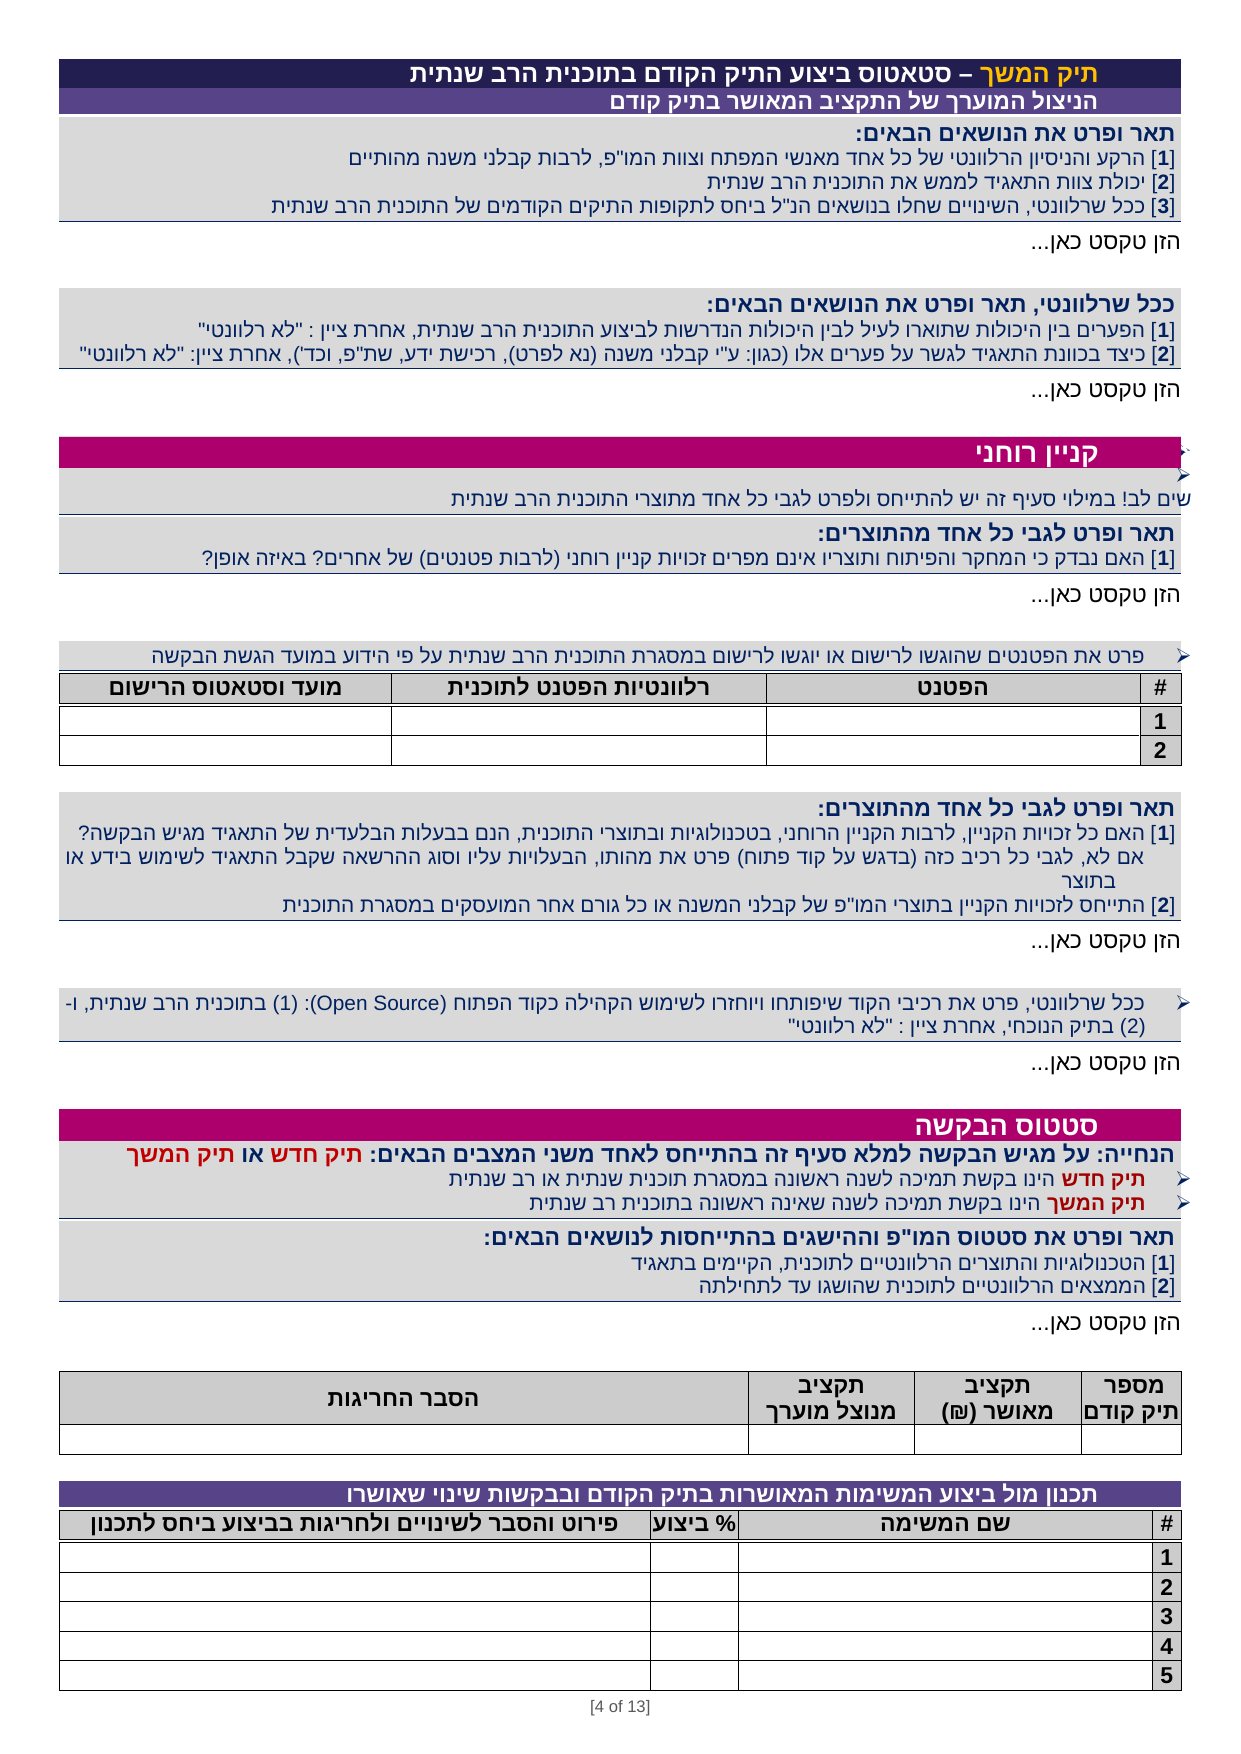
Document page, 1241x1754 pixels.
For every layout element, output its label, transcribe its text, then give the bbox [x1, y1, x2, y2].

table_header שם המשימה [739, 1511, 1152, 1539]
table_header תאר ופרט את סטטוס המו"פ וההישגים בהתייחסות לנושאים הבאים: [1] הטכנולוגיות והתוצרים הרלוונטיים לתוכנית, הקיימים בתאגיד [2] הממצאים הרלוונטיים לתוכנית שהושגו עד לתחילתה [59, 1221, 1181, 1301]
table_cell 2 [1141, 736, 1181, 765]
table_header [392, 707, 766, 735]
table_header תקציב מאושר (₪) [915, 1372, 1081, 1424]
table_header רלוונטיות הפטנט לתוכנית [392, 674, 766, 703]
table_header [60, 1543, 650, 1572]
subtitle תכנון מול ביצוע המשימות המאושרות בתיק הקודם ובבקשות שינוי שאושרו [59, 1481, 1181, 1507]
table_cell [739, 1632, 1152, 1660]
table_header שים לב! במילוי סעיף ‎זה יש להתייחס ולפרט לגבי כל אחד מתוצרי התוכנית הרב שנתית [59, 468, 1181, 514]
table_cell 3 [1153, 1602, 1181, 1631]
subtitle תיק המשך – סטאטוס ביצוע התיק הקודם בתוכנית הרב שנתית [59, 59, 1181, 88]
subtitle סטטוס הבקשה [59, 1109, 1181, 1141]
table_cell [651, 1661, 738, 1690]
table_header [60, 707, 391, 735]
table_header [739, 1543, 1152, 1572]
table_cell [1082, 1425, 1181, 1454]
table_header [767, 707, 1140, 735]
table_header # [1141, 674, 1181, 703]
table_cell 2 [1153, 1573, 1181, 1601]
table_header [1153, 1543, 1181, 1572]
table_cell 4 [1153, 1632, 1181, 1660]
table_header הסבר החריגות [60, 1372, 748, 1424]
table_cell [767, 735, 1140, 765]
table_cell [60, 1632, 650, 1660]
table_header [651, 1543, 738, 1572]
table_header ככל שרלוונטי, תאר ופרט את הנושאים הבאים: [1] הפערים בין היכולות שתוארו לעיל לבין היכולות הנדרשות לביצוע התוכנית הרב שנתית, אחרת ציין : "לא רלוונטי" [2] כיצד בכוונת התאגיד לגשר על פערים אלו (כגון: ע"י קבלני משנה (נא לפרט), רכישת ידע, שת"פ, וכד'), אחרת ציין: "לא רלוונטי" [59, 288, 1181, 368]
table_cell [651, 1602, 738, 1631]
table_header תאר ופרט לגבי כל אחד מהתוצרים: [1] האם נבדק כי המחקר והפיתוח ותוצריו אינם מפרים זכויות קניין רוחני (לרבות פטנטים) של אחרים? באיזה אופן? [59, 517, 1181, 573]
table_cell [651, 1632, 738, 1660]
table_header הנחייה: על מגיש הבקשה למלא סעיף זה בהתייחס לאחד משני המצבים הבאים: תיק חדש או תיק המשך תיק חדש הינו בקשת תמיכה לשנה ראשונה במסגרת תוכנית שנתית או רב שנתית תיק המשך הינו בקשת תמיכה לשנה שאינה ראשונה בתוכנית רב שנתית [59, 1141, 1181, 1218]
text הזן טקסט כאן... [59, 376, 1181, 402]
subtitle קניין רוחני [59, 437, 1181, 468]
table_header ככל שרלוונטי, פרט את רכיבי הקוד שיפותחו ויוחזרו לשימוש הקהילה כקוד הפתוח (Open Source): (1) בתוכנית הרב שנתית, ו- (2) בתיק הנוכחי, אחרת ציין : "לא רלוונטי" [59, 988, 1181, 1041]
table_header תקציב מנוצל מוערך (₪) [749, 1372, 914, 1424]
table_header הפטנט [767, 674, 1140, 703]
table_header פרט את הפטנטים שהוגשו לרישום או יוגשו לרישום במסגרת התוכנית הרב שנתית על פי הידוע במועד הגשת הבקשה [59, 641, 1181, 670]
table_header תאר ופרט את הנושאים הבאים: [1] הרקע והניסיון הרלוונטי של כל אחד מאנשי המפתח וצוות המו"פ, לרבות קבלני משנה מהותיים [2] יכולת צוות התאגיד לממש את התוכנית הרב שנתית [3] ככל שרלוונטי, השינויים שחלו בנושאים הנ"ל ביחס לתקופות התיקים הקודמים של התוכנית הרב שנתית [59, 117, 1181, 221]
table_cell [915, 1425, 1081, 1454]
table_cell [739, 1573, 1152, 1601]
text הזן טקסט כאן... [59, 1309, 1181, 1335]
table_cell [60, 1573, 650, 1601]
table_cell [749, 1425, 914, 1454]
table_cell [651, 1573, 738, 1601]
table_cell [739, 1602, 1152, 1631]
table_header [1141, 707, 1181, 735]
table_header % ביצוע [651, 1511, 738, 1539]
text הזן טקסט כאן... [59, 228, 1181, 255]
table_cell 5 [1153, 1661, 1181, 1690]
subtitle הניצול המוערך של התקציב המאושר בתיק קודם [59, 88, 1181, 114]
table_cell [739, 1661, 1152, 1690]
table_cell [60, 1661, 650, 1690]
table_cell [392, 736, 766, 765]
table_cell [60, 1602, 650, 1631]
table_header מועד וסטאטוס הרישום [60, 674, 391, 703]
text הזן טקסט כאן... [59, 581, 1181, 607]
text הזן טקסט כאן... [59, 927, 1181, 954]
table_cell [60, 736, 391, 765]
text הזן טקסט כאן... [59, 1049, 1181, 1075]
table_cell [60, 1425, 748, 1454]
table_header [1153, 1511, 1181, 1539]
table_header פירוט והסבר לשינויים ולחריגות בביצוע ביחס לתכנון [60, 1511, 650, 1539]
table_header מספר תיק קודם [1082, 1372, 1181, 1424]
table_header תאר ופרט לגבי כל אחד מהתוצרים: [1] האם כל זכויות הקניין, לרבות הקניין הרוחני, בטכנולוגיות ובתוצרי התוכנית, הנם בבעלות הבלעדית של התאגיד מגיש הבקשה? אם לא, לגבי כל רכיב כזה (בדגש על קוד פתוח) פרט את מהותו, הבעלויות עליו וסוג ההרשאה שקבל התאגיד לשימוש בידע או בתוצר [2] התייחס לזכויות הקניין בתוצרי המו"פ של קבלני המשנה או כל גורם אחר המועסקים במסגרת התוכנית [59, 792, 1181, 920]
